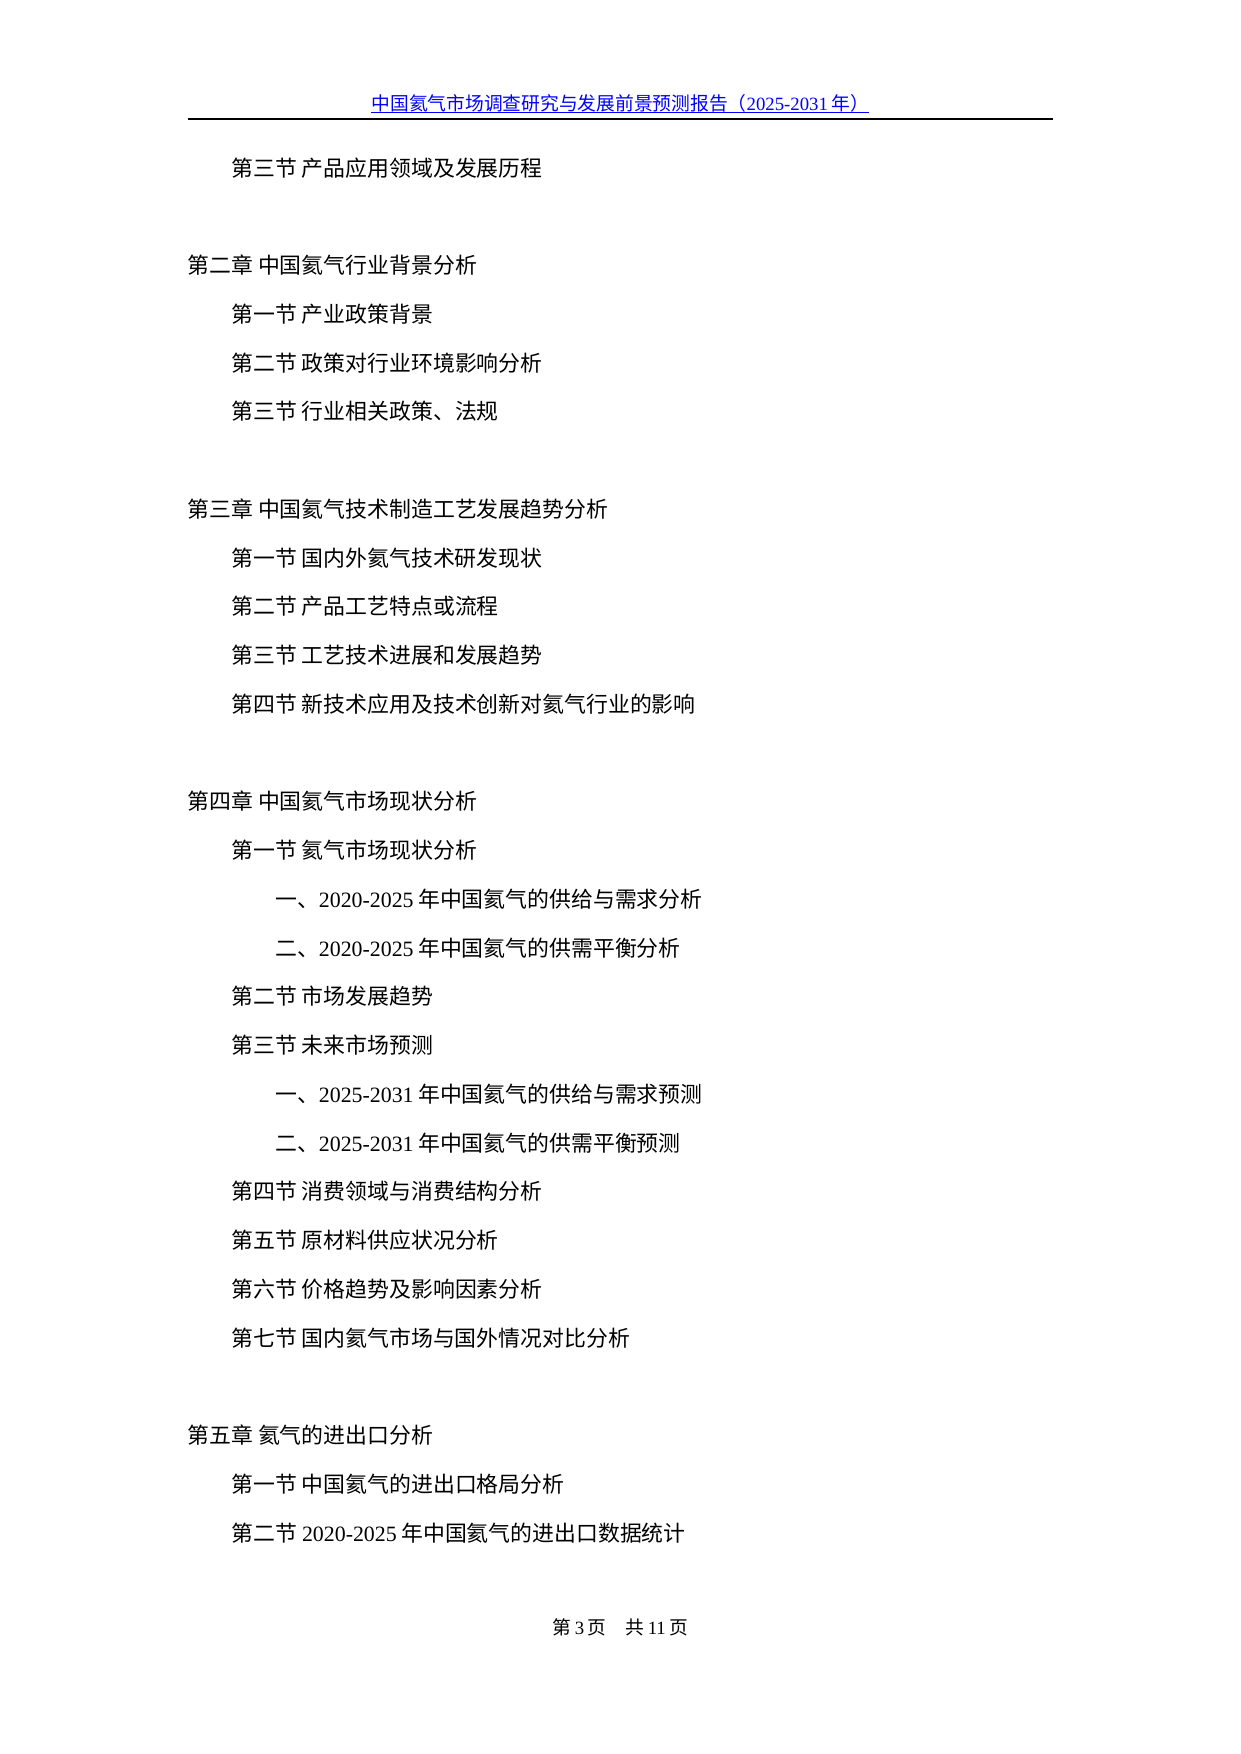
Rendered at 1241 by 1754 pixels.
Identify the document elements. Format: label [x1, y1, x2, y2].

text [187, 150, 1053, 1548]
